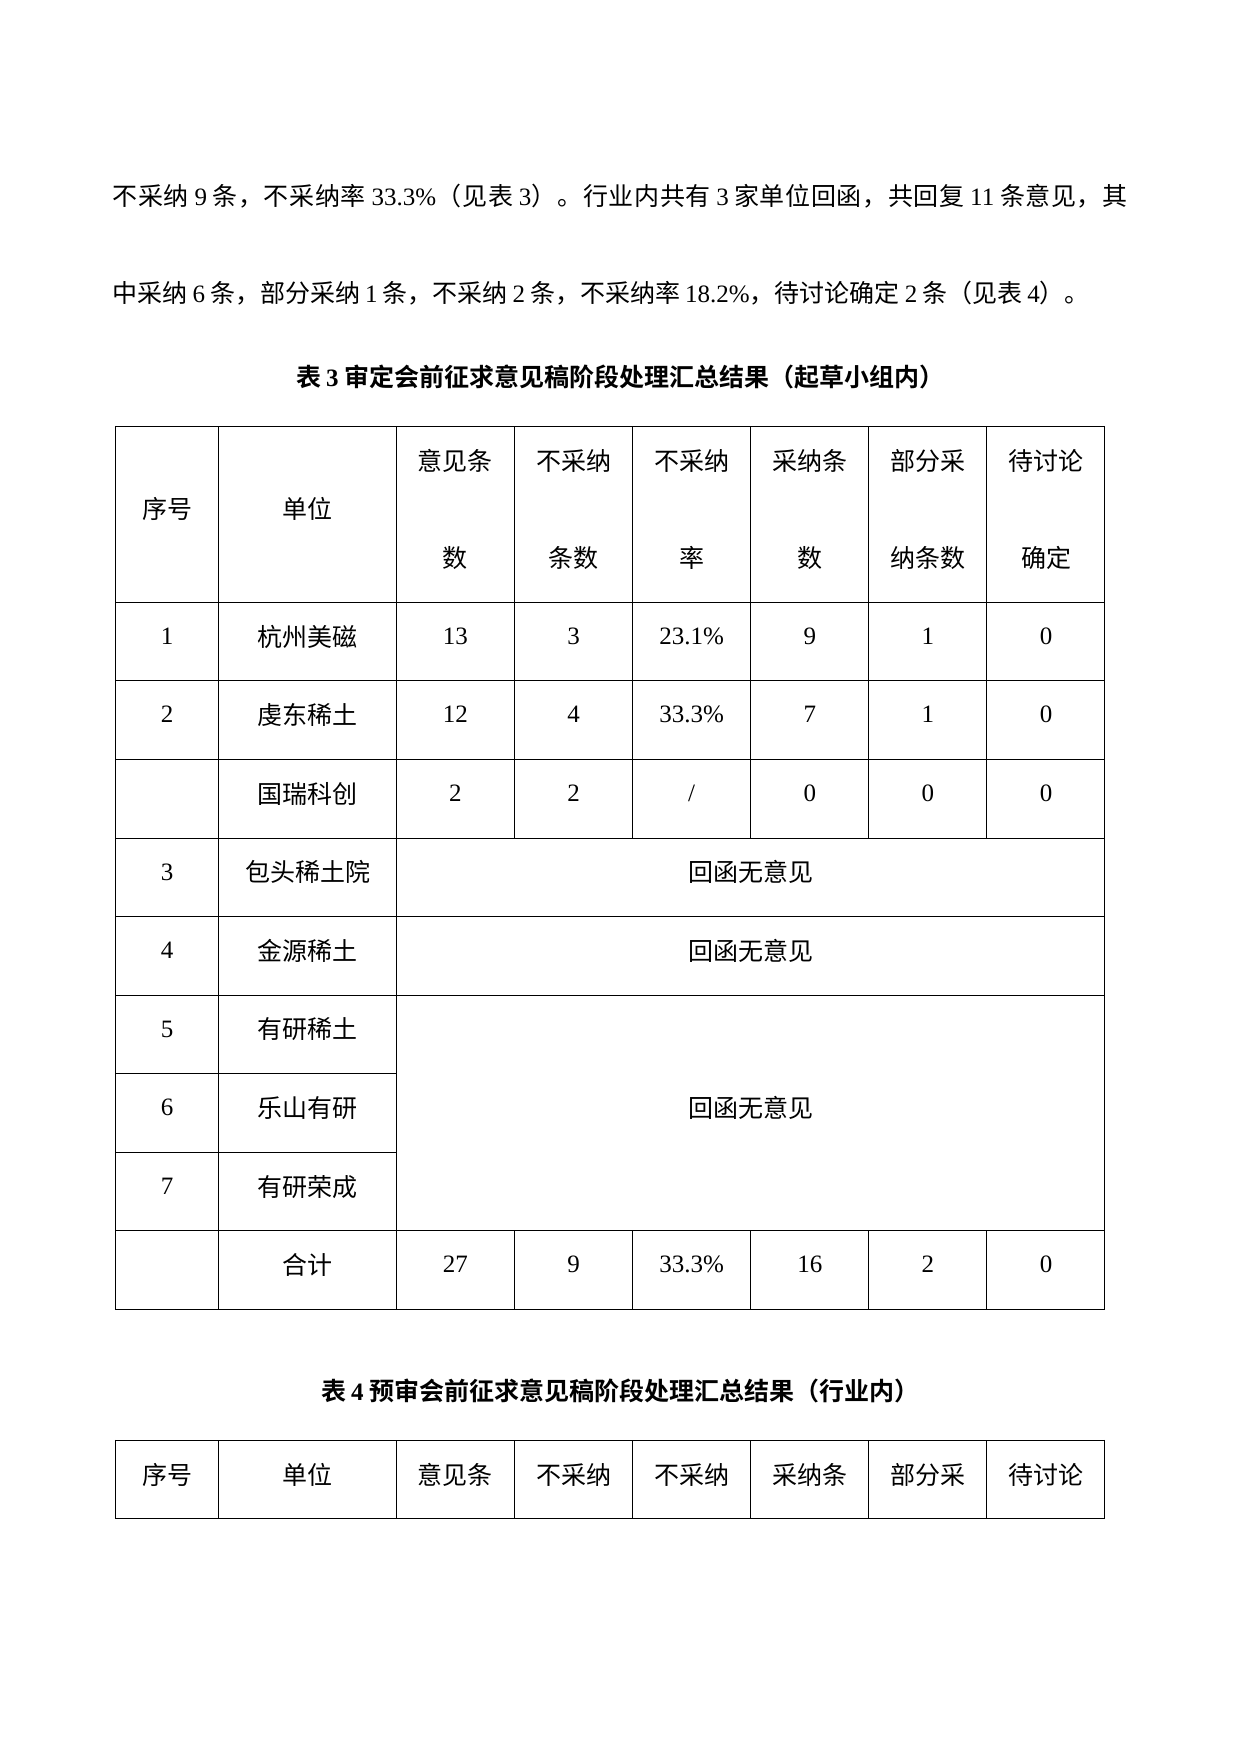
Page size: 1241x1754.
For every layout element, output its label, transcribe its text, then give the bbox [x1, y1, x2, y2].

table_header 不采纳率 [633, 1441, 750, 1518]
table_cell 3 [515, 603, 632, 680]
table_cell [116, 760, 218, 837]
table_header 单位 [219, 1441, 396, 1518]
table_cell 包头稀土院 [219, 839, 396, 916]
table_cell 1 [869, 603, 986, 680]
table_cell 23.1% [633, 603, 750, 680]
text 表4 预审会前征求意见稿阶段处理汇总结果（行业内） [112, 1357, 1128, 1422]
table_header 单位 [219, 427, 396, 602]
table_cell 6 [116, 1074, 218, 1152]
table_cell 有研荣成 [219, 1153, 396, 1230]
table_cell 0 [869, 760, 986, 837]
table_cell 有研稀土 [219, 996, 396, 1073]
table_cell 虔东稀土 [219, 681, 396, 759]
table_header 待讨论确定 [987, 427, 1104, 602]
table_cell 2 [515, 760, 632, 837]
table_cell 4 [116, 917, 218, 994]
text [112, 162, 1128, 324]
table_cell 7 [751, 681, 868, 759]
table_cell 9 [515, 1231, 632, 1309]
table_cell 杭州美磁 [219, 603, 396, 680]
table_header 意见条数 [397, 1441, 514, 1518]
table_cell 4 [515, 681, 632, 759]
table_header 不采纳率 [633, 427, 750, 602]
table_header 采纳条数 [751, 427, 868, 602]
table_header 部分采纳条数 [869, 427, 986, 602]
table_header 部分采纳条数 [869, 1441, 986, 1518]
table_header 序号 [116, 1441, 218, 1518]
table_cell 合计 [219, 1231, 396, 1309]
text 表3 审定会前征求意见稿阶段处理汇总结果（起草小组内） [112, 343, 1128, 408]
table_cell 1 [116, 603, 218, 680]
table_header 序号 [116, 427, 218, 602]
table_header 不采纳条数 [515, 1441, 632, 1518]
table_cell 33.3% [633, 681, 750, 759]
table_cell 13 [397, 603, 514, 680]
table_cell 回函无意见 [397, 917, 1104, 994]
table_cell [116, 1231, 218, 1309]
table_cell 1 [869, 681, 986, 759]
table_cell / [633, 760, 750, 837]
table_cell 金源稀土 [219, 917, 396, 994]
table_cell 27 [397, 1231, 514, 1309]
table_cell 0 [987, 603, 1104, 680]
table_cell 回函无意见 [397, 996, 1104, 1230]
table_header 意见条数 [397, 427, 514, 602]
table_cell 2 [397, 760, 514, 837]
table_cell 9 [751, 603, 868, 680]
table_cell 乐山有研 [219, 1074, 396, 1152]
table_cell 0 [987, 760, 1104, 837]
table_header 不采纳条数 [515, 427, 632, 602]
table_cell 回函无意见 [397, 839, 1104, 916]
table_cell 33.3% [633, 1231, 750, 1309]
table_cell 5 [116, 996, 218, 1073]
table_cell 12 [397, 681, 514, 759]
table_cell 0 [751, 760, 868, 837]
table_cell 0 [987, 681, 1104, 759]
table_cell 2 [869, 1231, 986, 1309]
table_cell 16 [751, 1231, 868, 1309]
table_cell 2 [116, 681, 218, 759]
table_cell 3 [116, 839, 218, 916]
table_cell 0 [987, 1231, 1104, 1309]
table_cell 7 [116, 1153, 218, 1230]
table_header 待讨论确定 [987, 1441, 1104, 1518]
table_header 采纳条数 [751, 1441, 868, 1518]
table_cell 国瑞科创 [219, 760, 396, 837]
